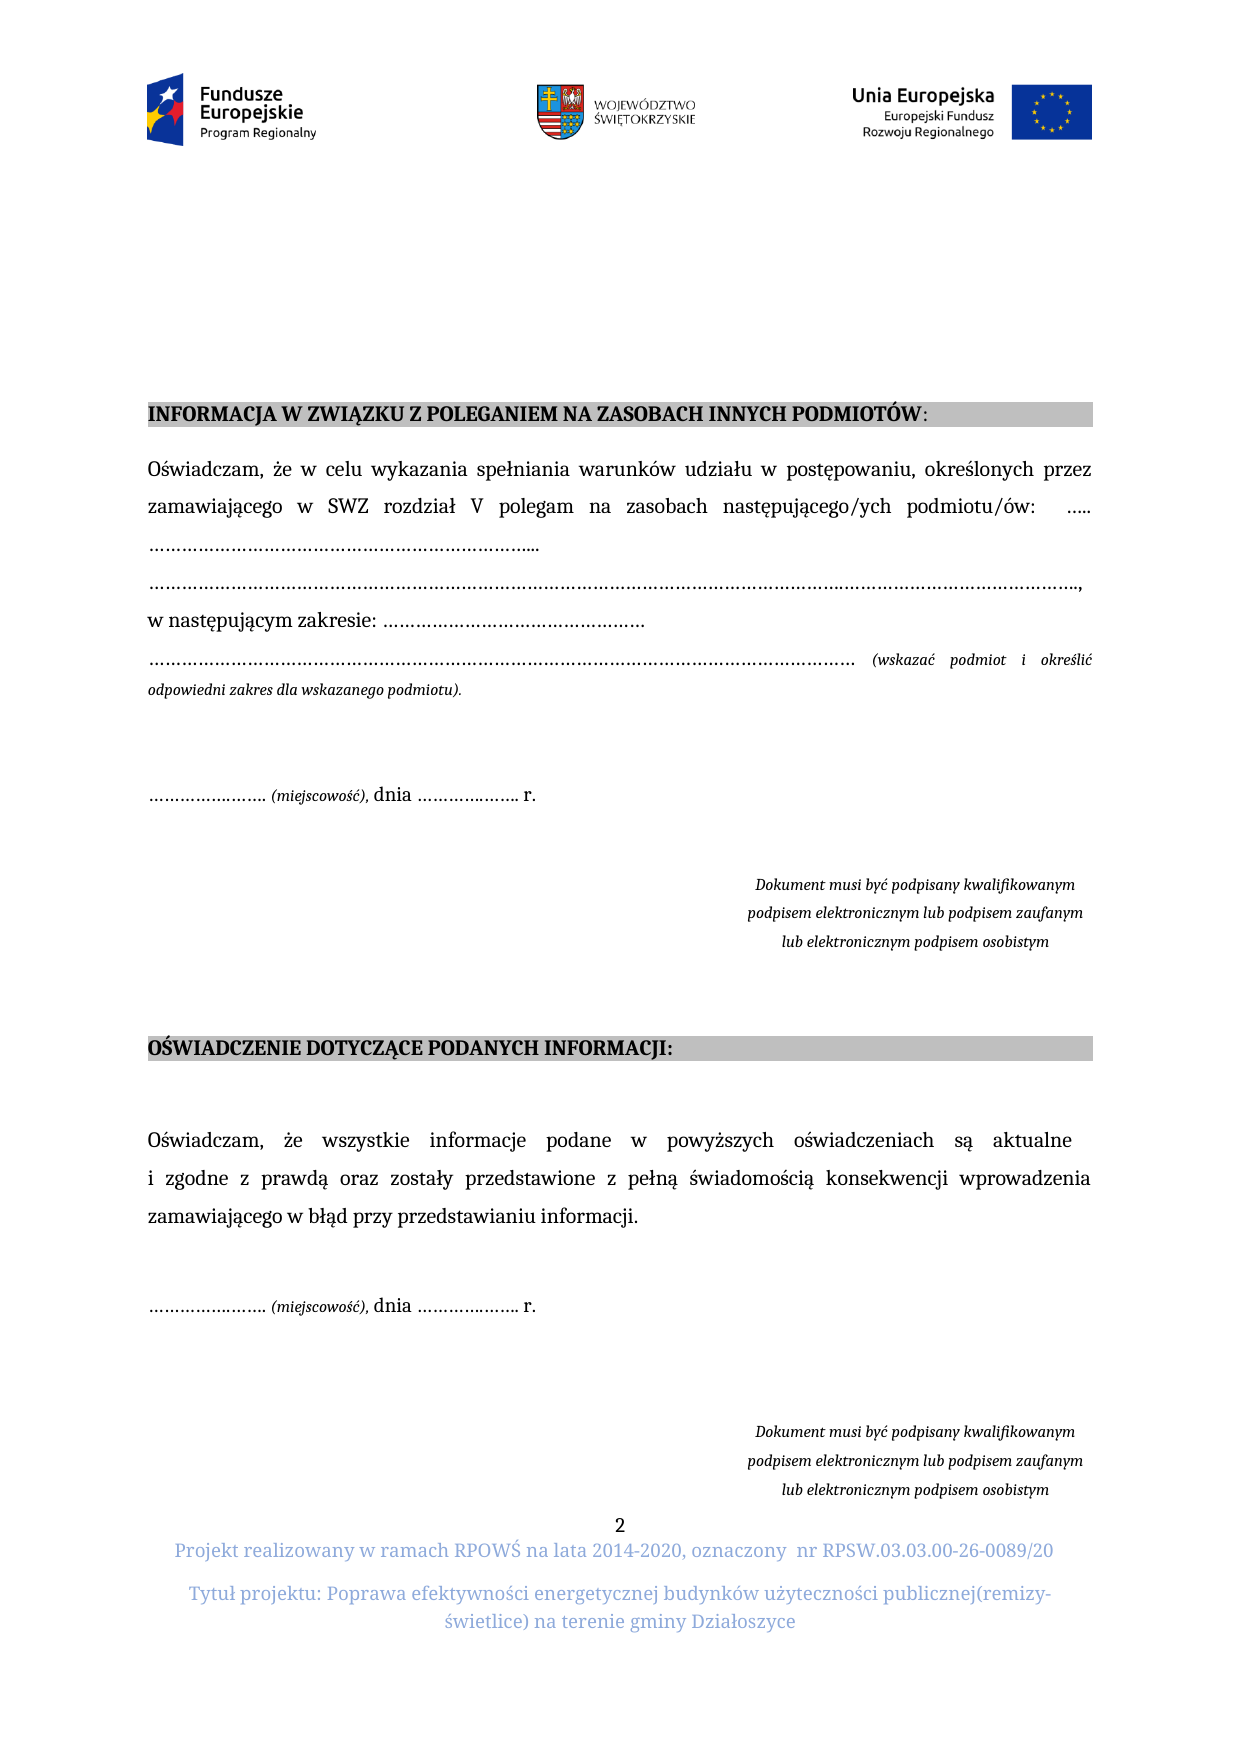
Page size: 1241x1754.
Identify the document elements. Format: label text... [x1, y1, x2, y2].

text Dokument musi być podpisany kwalifikowanym podpisem elektronicznym lub podpisem zaufanym lub elektronicznym podpisem osobistym [738, 875, 1093, 952]
text Dokument musi być podpisany kwalifikowanym podpisem elektronicznym lub podpisem zaufanym lub elektronicznym podpisem osobistym [738, 1422, 1093, 1499]
picture [853, 73, 1092, 146]
picture [537, 73, 695, 146]
text …………….……. (miejscowość), dnia ………….……. r. [148, 1294, 1093, 1318]
text …………….……. (miejscowość), dnia ………….……. r. [148, 783, 1093, 807]
text INFORMACJA W ZWIĄZKU Z POLEGANIEM NA ZASOBACH INNYCH PODMIOTÓW: [148, 402, 1093, 427]
text OŚWIADCZENIE DOTYCZĄCE PODANYCH INFORMACJI: [148, 1036, 1093, 1061]
picture [147, 73, 316, 146]
text Oświadczam, że w celu wykazania spełniania warunków udziału w postępowaniu, określonych przez zamawiającego w SWZ rozdział V polegam na zasobach następującego/ych podmiotu/ów: …..……………………………………………………………...……………………………………………………………………………………………………………….……………………………………., w następującym zakresie: ………………………………………… [148, 456, 1093, 633]
text Oświadczam, że wszystkie informacje podane w powyższych oświadczeniach są aktualne i zgodne z prawdą oraz zostały przedstawione z pełną świadomością konsekwencji wprowadzenia zamawiającego w błąd przy przedstawianiu informacji. [148, 1128, 1093, 1229]
text ………………………………………………………………………………………………………………… (wskazać podmiot i określić odpowiedni zakres dla wskazanego podmiotu). [148, 645, 1093, 699]
